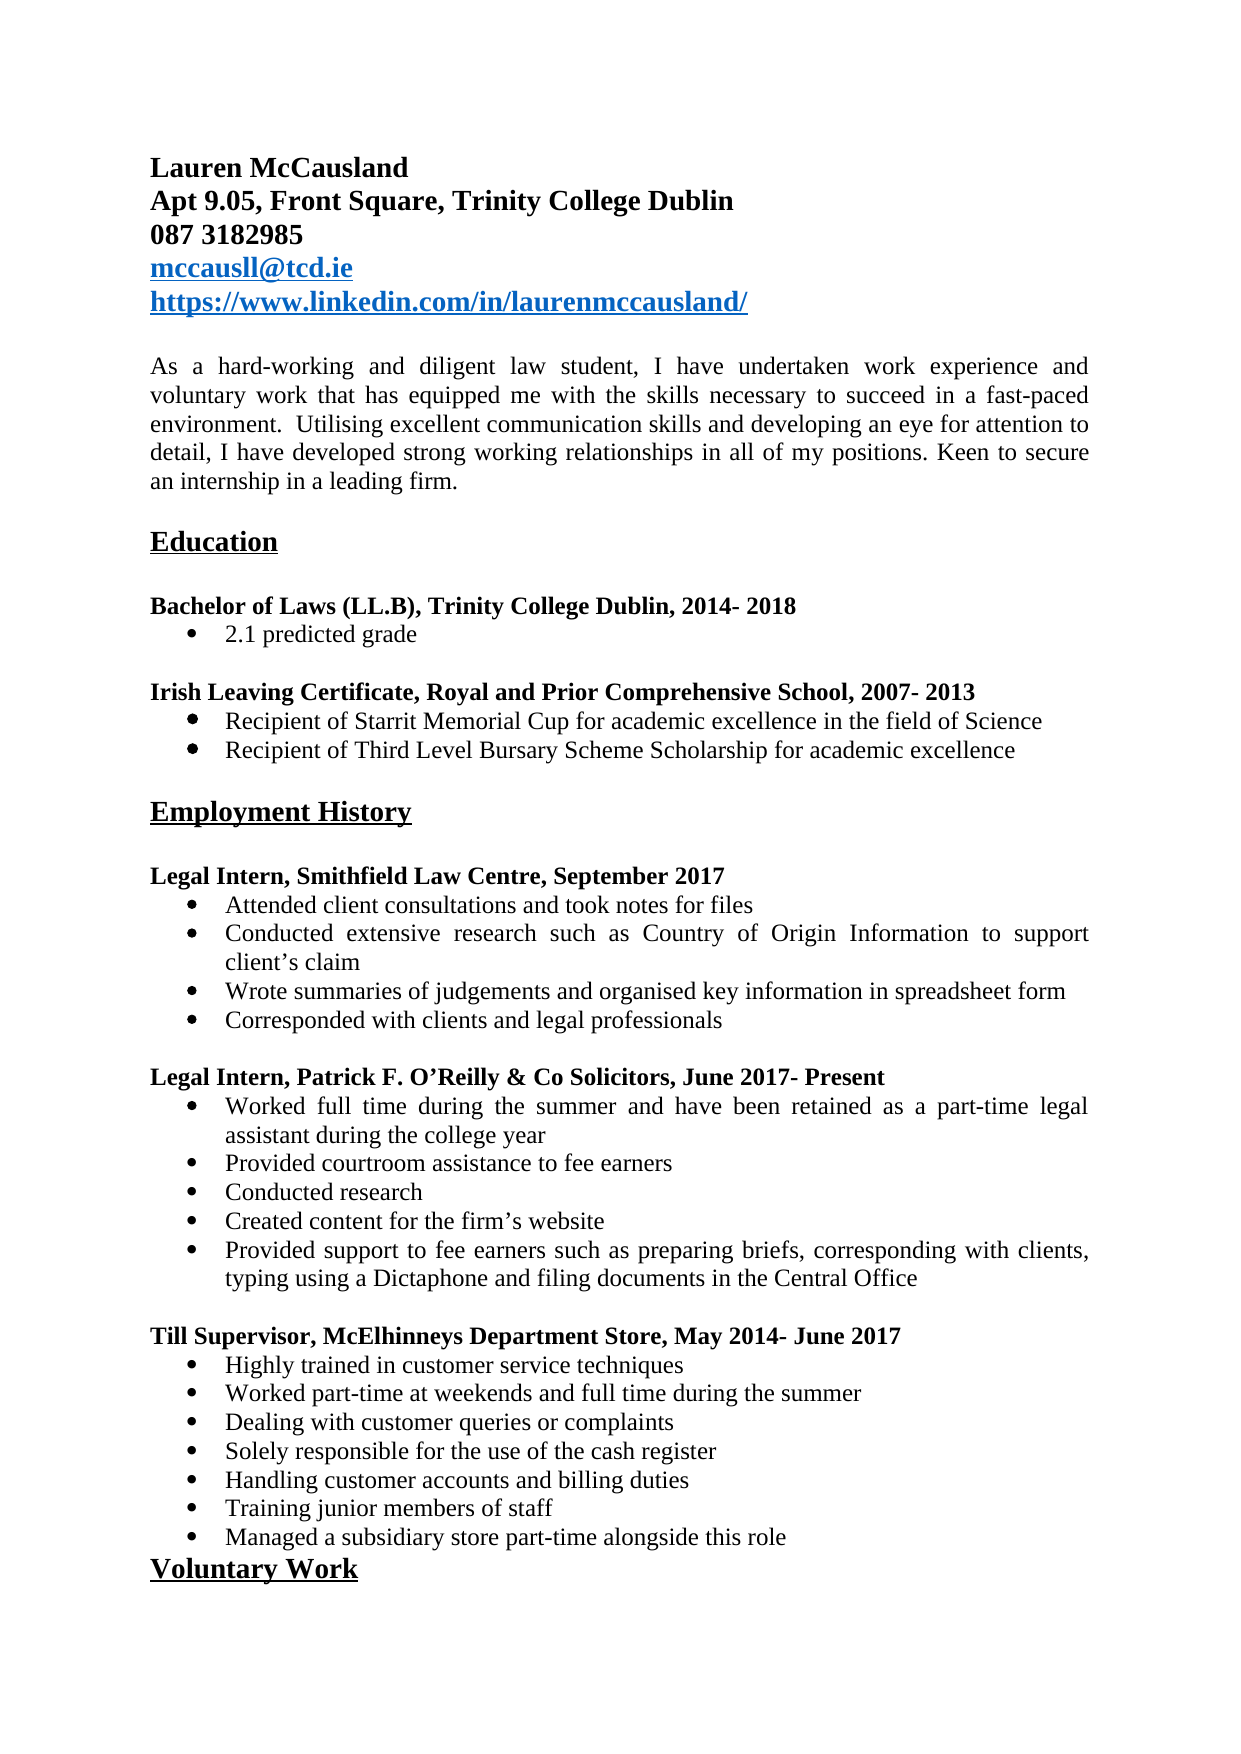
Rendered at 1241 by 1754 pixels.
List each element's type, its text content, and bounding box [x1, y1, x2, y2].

list Dealing with customer queries or complaints [187, 1407, 1090, 1436]
list Conducted research [187, 1177, 1090, 1206]
text Bachelor of Laws (LL.B), Trinity College Dublin, 2014- 2018 [150, 591, 1090, 619]
text Till Supervisor, McElhinneys Department Store, May 2014- June 2017 [150, 1321, 1090, 1350]
text https://www.linkedin.com/in/laurenmccausland/ [150, 284, 1090, 318]
list Conducted extensive research such as Country of Origin Information to support client’s claim [187, 918, 1090, 976]
list 2.1 predicted grade [187, 619, 1090, 648]
text Education [150, 524, 1090, 557]
text mccausll@tcd.ie [150, 251, 1090, 284]
list Handling customer accounts and billing duties [187, 1465, 1090, 1493]
list Recipient of Third Level Bursary Scheme Scholarship for academic excellence [187, 736, 1090, 765]
text Legal Intern, Patrick F. O’Reilly & Co Solicitors, June 2017- Present [150, 1062, 1090, 1091]
text Voluntary Work [150, 1551, 1090, 1584]
list Attended client consultations and took notes for files [187, 890, 1090, 918]
text Apt 9.05, Front Square, Trinity College Dublin [150, 183, 1090, 217]
text Irish Leaving Certificate, Royal and Prior Comprehensive School, 2007- 2013 [150, 677, 1090, 706]
list Managed a subsidiary store part-time alongside this role [187, 1522, 1090, 1551]
list Corresponded with clients and legal professionals [187, 1005, 1090, 1033]
list Worked full time during the summer and have been retained as a part-time legal assistant during the college year [187, 1091, 1090, 1148]
list Worked part-time at weekends and full time during the summer [187, 1378, 1090, 1407]
text Legal Intern, Smithfield Law Centre, September 2017 [150, 861, 1090, 890]
text 087 3182985 [150, 217, 1090, 251]
list Created content for the firm’s website [187, 1206, 1090, 1235]
list Wrote summaries of judgements and organised key information in spreadsheet form [187, 976, 1090, 1005]
list Provided support to fee earners such as preparing briefs, corresponding with clients, typing using a Dictaphone and filing documents in the Central Office [187, 1235, 1090, 1292]
text As a hard-working and diligent law student, I have undertaken work experience and voluntary work that has equipped me with the skills necessary to succeed in a fast-paced environment. Utilising excellent communication skills and developing an eye for attention to detail, I have developed strong working relationships in all of my positions. Keen to secure an internship in a leading firm. [150, 351, 1090, 495]
text Lauren McCausland [150, 150, 1090, 183]
list Training junior members of staff [187, 1493, 1090, 1522]
list Solely responsible for the use of the cash register [187, 1436, 1090, 1465]
list Recipient of Starrit Memorial Cup for academic excellence in the field of Science [187, 706, 1090, 736]
text Employment History [150, 794, 1090, 827]
list Provided courtroom assistance to fee earners [187, 1148, 1090, 1177]
list Highly trained in customer service techniques [187, 1350, 1090, 1378]
